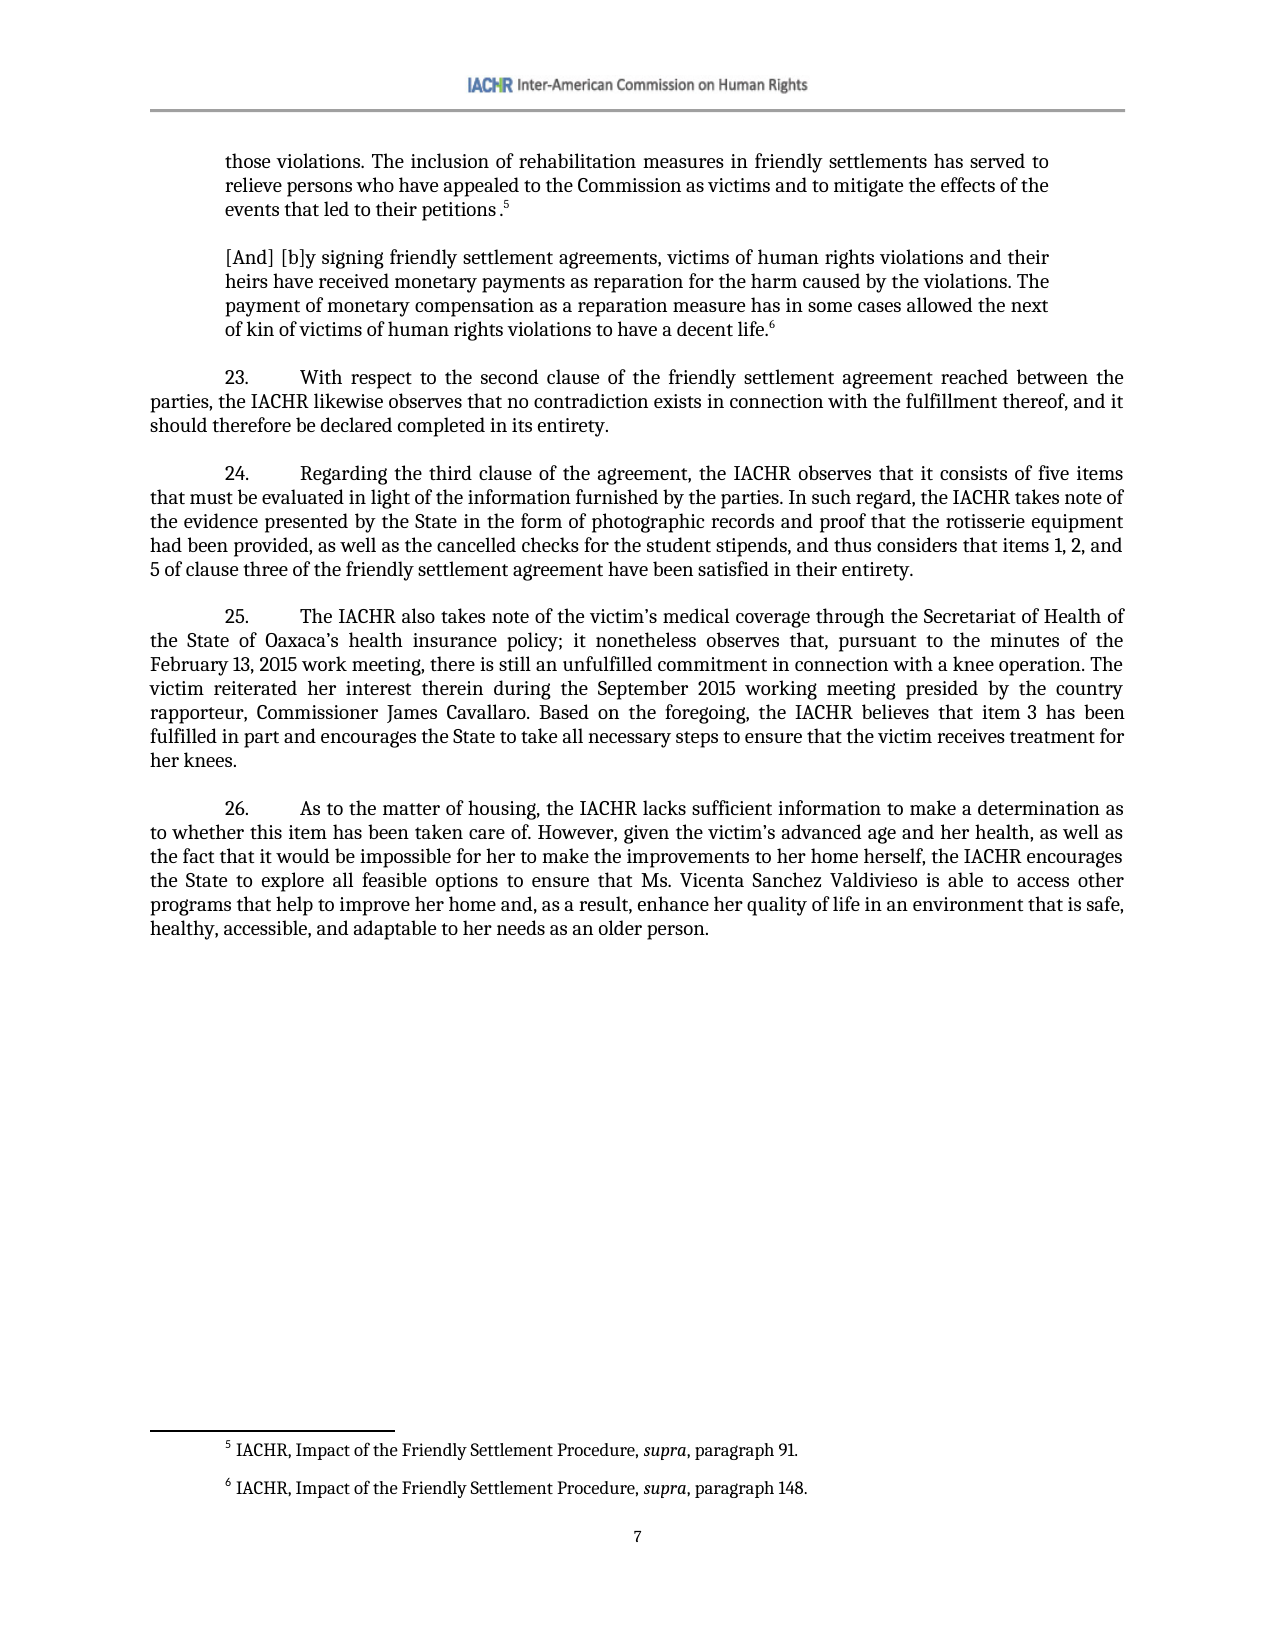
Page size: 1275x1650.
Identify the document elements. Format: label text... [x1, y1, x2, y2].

list [And] [b]y signing friendly settlement agreements, victims of human rights violations and their heirs have received monetary payments as reparation for the harm caused by the violations. The payment of monetary compensation as a reparation measure has in some cases allowed the next of kin of victims of human rights violations to have a decent life. [225, 246, 1050, 342]
picture [456, 75, 819, 95]
list The IACHR also takes note of the victim’s medical coverage through the Secretariat of Health of the State of Oaxaca’s health insurance policy; it nonetheless observes that, pursuant to the minutes of the February 13, 2015 work meeting, there is still an unfulfilled commitment in connection with a knee operation. The victim reiterated her interest therein during the September 2015 working meeting presided by the country rapporteur, Commissioner James Cavallaro. Based on the foregoing, the IACHR believes that item 3 has been fulfilled in part and encourages the State to take all necessary steps to ensure that the victim receives treatment for her knees. [150, 605, 1125, 773]
list As to the matter of housing, the IACHR lacks sufficient information to make a determination as to whether this item has been taken care of. However, given the victim’s advanced age and her health, as well as the fact that it would be impossible for her to make the improvements to her home herself, the IACHR encourages the State to explore all feasible options to ensure that Ms. Vicenta Sanchez Valdivieso is able to access other programs that help to improve her home and, as a result, enhance her quality of life in an environment that is safe, healthy, accessible, and adaptable to her needs as an older person. [150, 797, 1125, 941]
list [225, 150, 1050, 222]
list Regarding the third clause of the agreement, the IACHR observes that it consists of five items that must be evaluated in light of the information furnished by the parties. In such regard, the IACHR takes note of the evidence presented by the State in the form of photographic records and proof that the rotisserie equipment had been provided, as well as the cancelled checks for the student stipends, and thus considers that items 1, 2, and 5 of clause three of the friendly settlement agreement have been satisfied in their entirety. [150, 461, 1125, 581]
list With respect to the second clause of the friendly settlement agreement reached between the parties, the IACHR likewise observes that no contradiction exists in connection with the fulfillment thereof, and it should therefore be declared completed in its entirety. [150, 366, 1125, 437]
